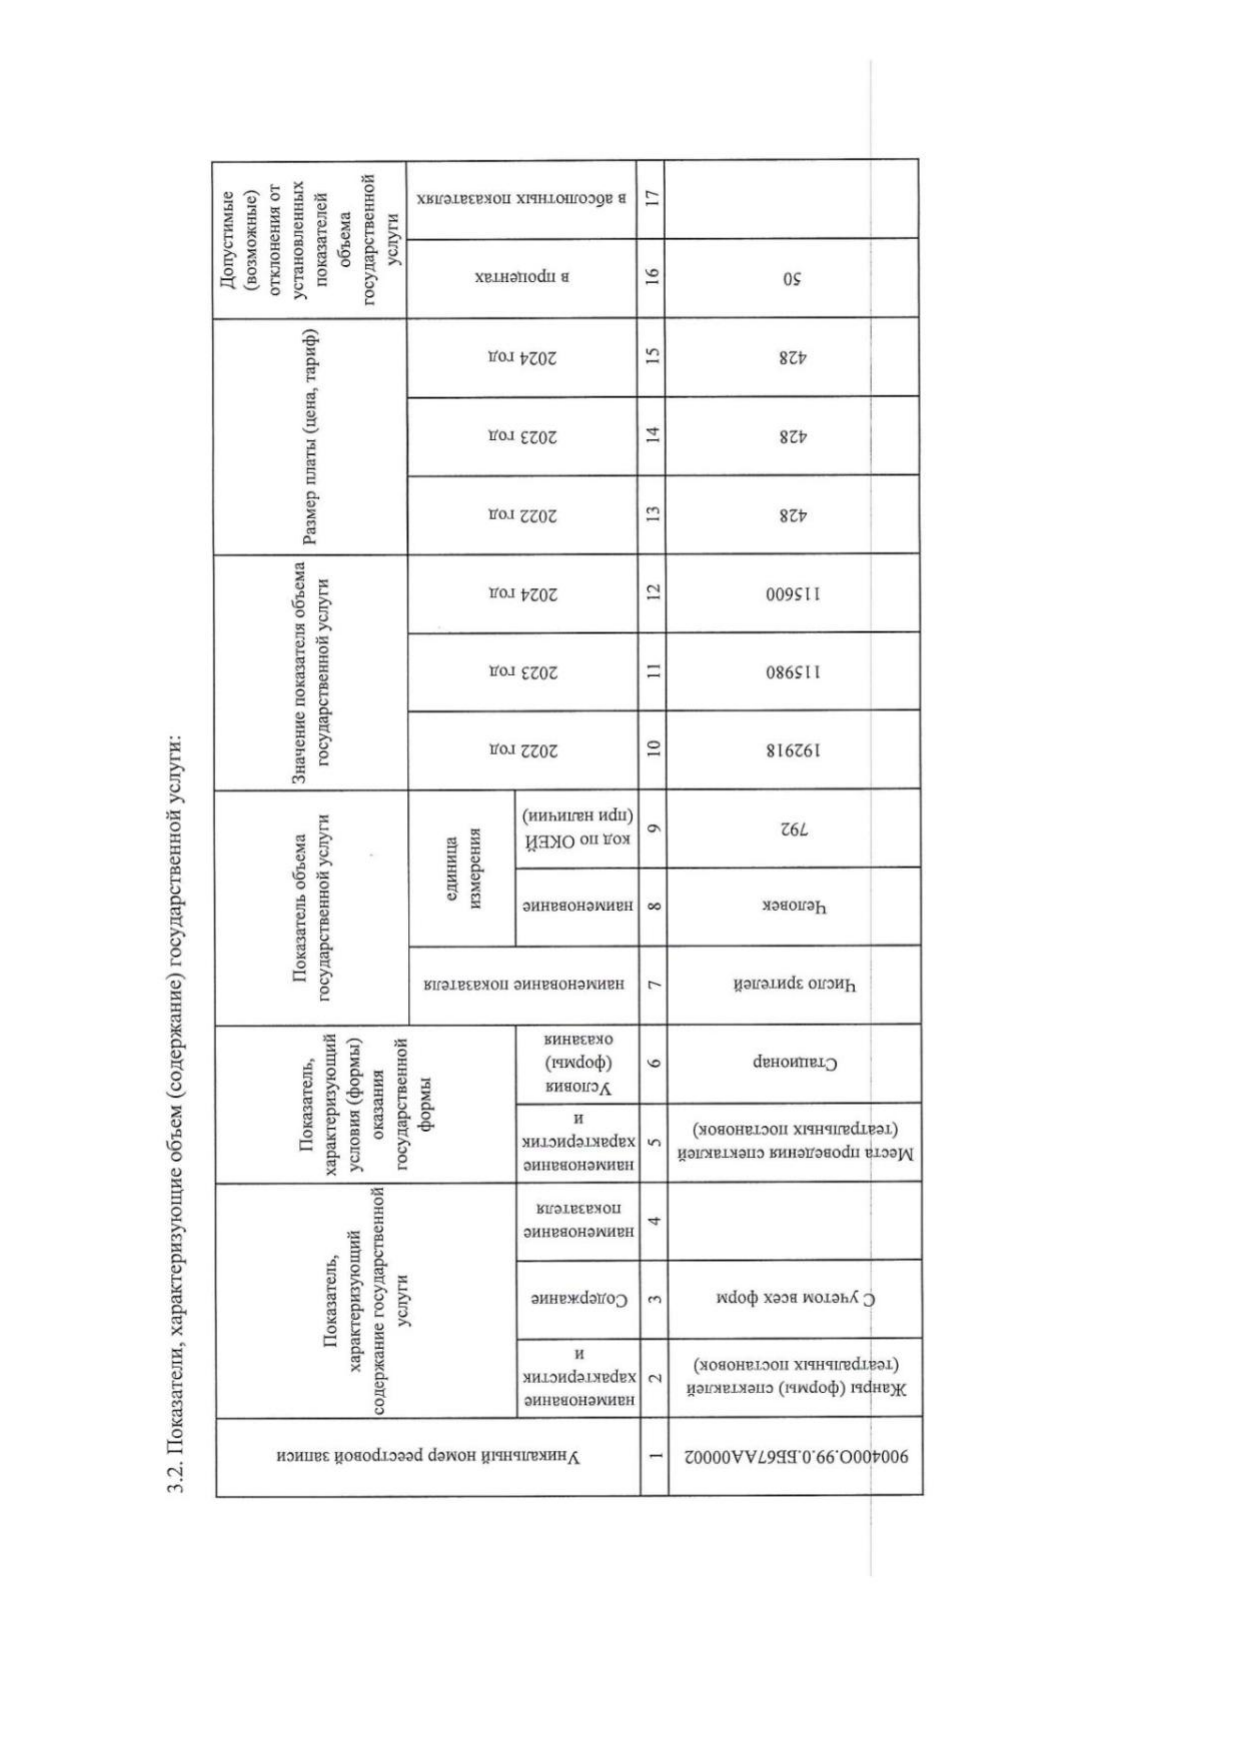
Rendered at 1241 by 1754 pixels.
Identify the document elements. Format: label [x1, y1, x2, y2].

picture [53, 47, 1150, 1597]
